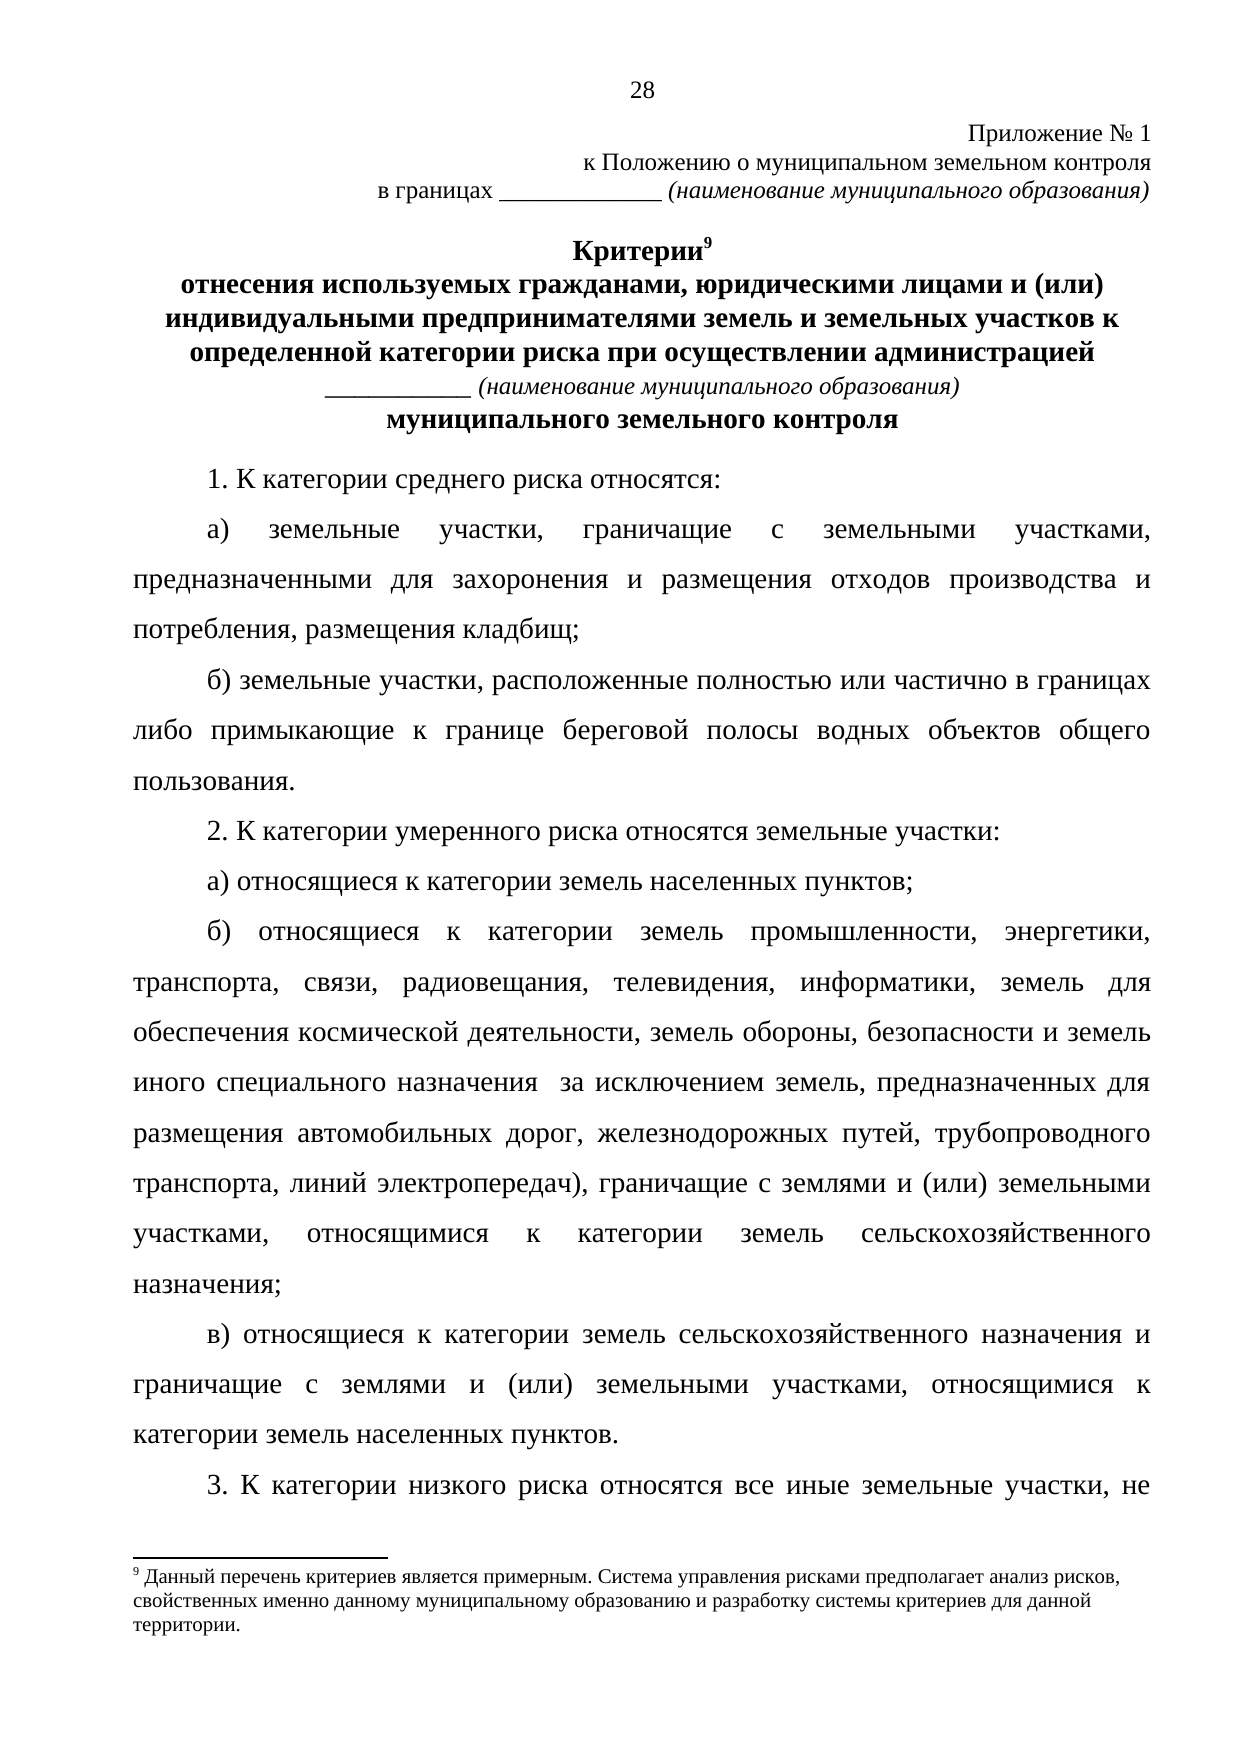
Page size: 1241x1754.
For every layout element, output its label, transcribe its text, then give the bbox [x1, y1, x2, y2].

text б) земельные участки, расположенные полностью или частично в границах либо примыкающие к границе береговой полосы водных объектов общего пользования. [133, 662, 1152, 796]
text 1. К категории среднего риска относятся: [133, 461, 1152, 494]
text а) земельные участки, граничащие с земельными участками, предназначенными для захоронения и размещения отходов производства и потребления, размещения кладбищ; [133, 511, 1152, 645]
text в границах _____________ (наименование муниципального образования) [133, 176, 1152, 204]
title отнесения используемых гражданами, юридическими лицами и (или) индивидуальными предпринимателями земель и земельных участков к определенной категории риска при осуществлении администрацией __________ (наименование муниципального образования) [133, 267, 1152, 401]
text а) относящиеся к категории земель населенных пунктов; [133, 863, 1152, 897]
text б) относящиеся к категории земель промышленности, энергетики, транспорта, связи, радиовещания, телевидения, информатики, земель для обеспечения космической деятельности, земель обороны, безопасности и земель иного специального назначения за исключением земель, предназначенных для размещения автомобильных дорог, железнодорожных путей, трубопроводного транспорта, линий электропередач), граничащие с землями и (или) земельными участками, относящимися к категории земель сельскохозяйственного назначения; [133, 913, 1152, 1299]
text Приложение № 1 [133, 118, 1152, 147]
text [133, 1467, 1152, 1501]
title Критерии [133, 233, 1152, 267]
title муниципального земельного контроля [133, 401, 1152, 434]
text в) относящиеся к категории земель сельскохозяйственного назначения и граничащие с землями и (или) земельными участками, относящимися к категории земель населенных пунктов. [133, 1316, 1152, 1450]
text к Положению о муниципальном земельном контроля [133, 147, 1152, 176]
text 2. К категории умеренного риска относятся земельные участки: [133, 813, 1152, 846]
